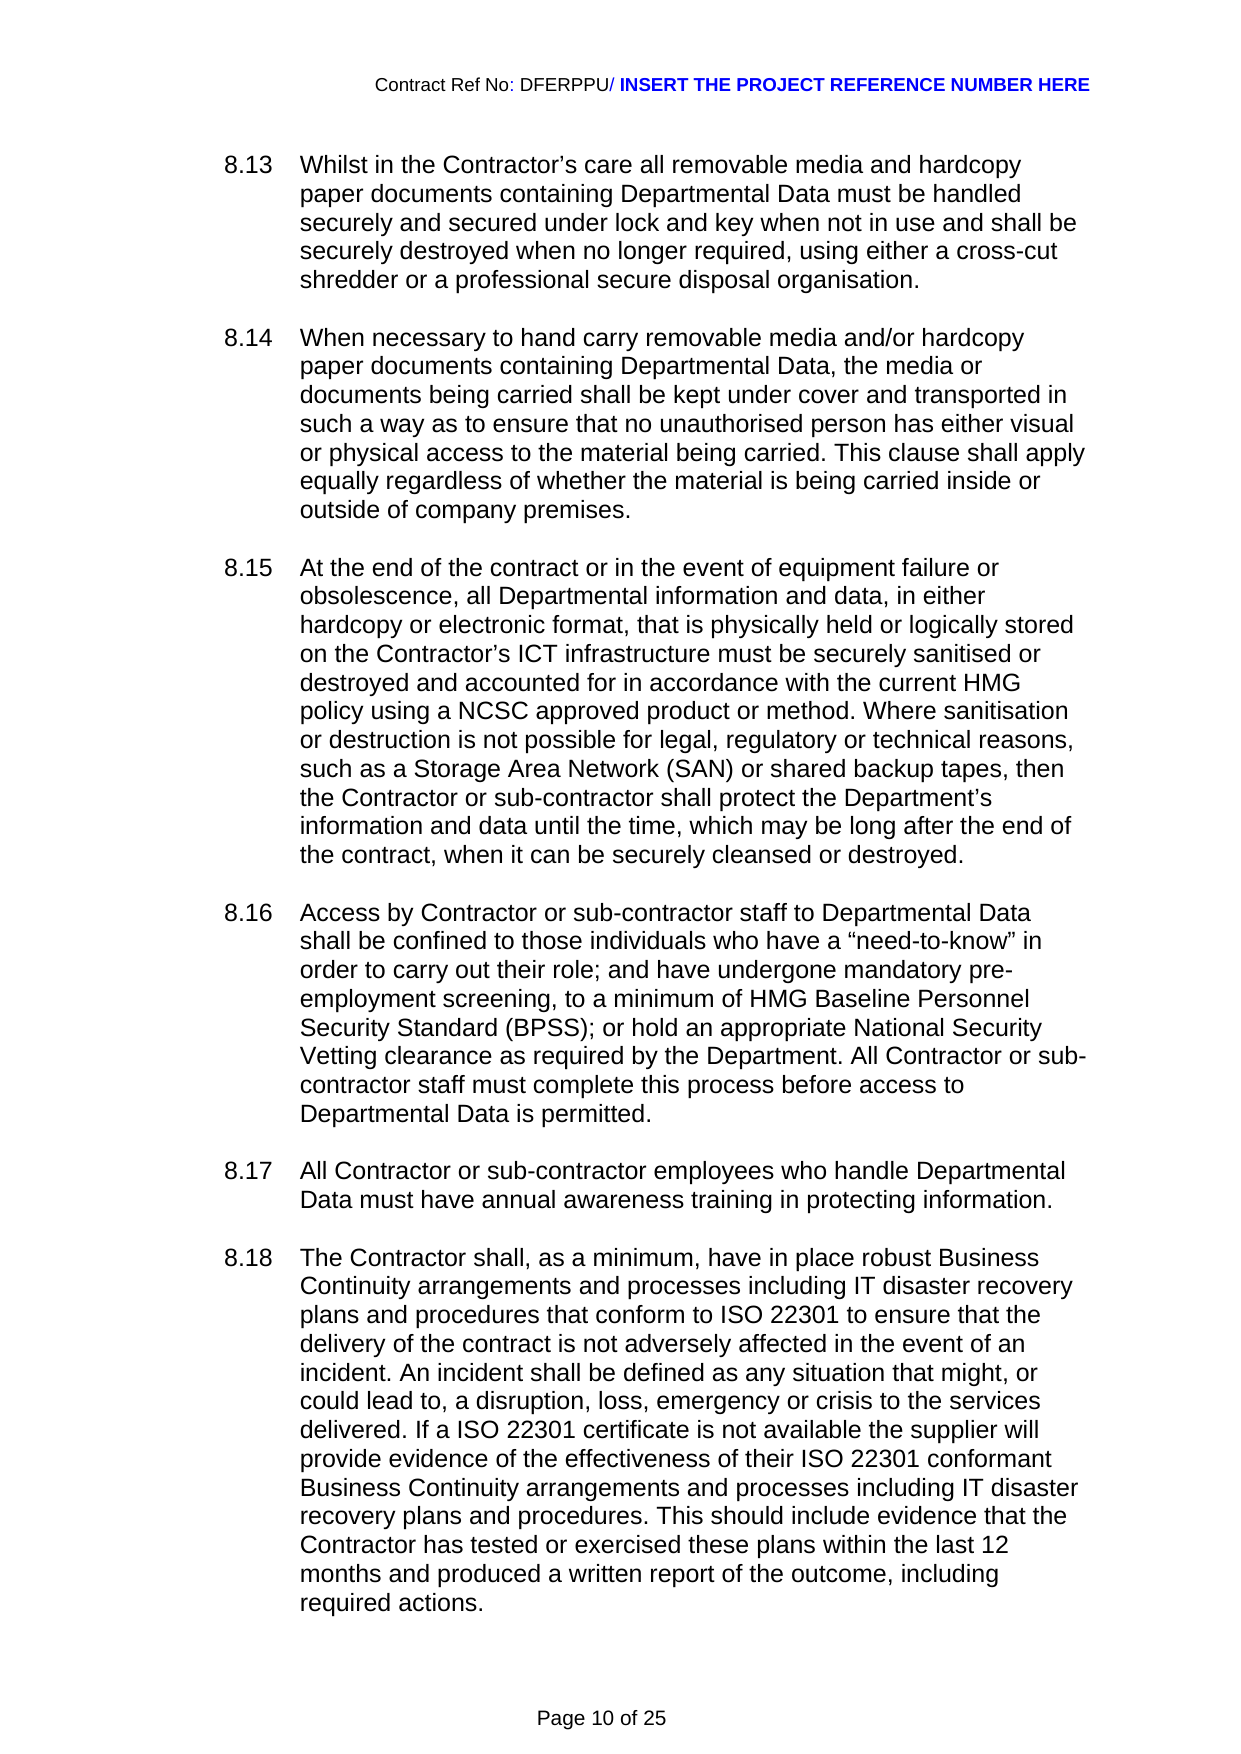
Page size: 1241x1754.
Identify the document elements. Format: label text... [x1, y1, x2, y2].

text 8.18 The Contractor shall, as a minimum, have in place robust Business Continuity arrangements and processes including IT disaster recovery plans and procedures that conform to ISO 22301 to ensure that the delivery of the contract is not adversely affected in the event of an incident. An incident shall be defined as any situation that might, or could lead to, a disruption, loss, emergency or crisis to the services delivered. If a ISO 22301 certificate is not available the supplier will provide evidence of the effectiveness of their ISO 22301 conformant Business Continuity arrangements and processes including IT disaster recovery plans and procedures. This should include evidence that the Contractor has tested or exercised these plans within the last 12 months and produced a written report of the outcome, including required actions. [224, 1242, 1090, 1616]
text 8.15 At the end of the contract or in the event of equipment failure or obsolescence, all Departmental information and data, in either hardcopy or electronic format, that is physically held or logically stored on the Contractor’s ICT infrastructure must be securely sanitised or destroyed and accounted for in accordance with the current HMG policy using a NCSC approved product or method. Where sanitisation or destruction is not possible for legal, regulatory or technical reasons, such as a Storage Area Network (SAN) or shared backup tapes, then the Contractor or sub-contractor shall protect the Department’s information and data until the time, which may be long after the end of the contract, when it can be securely cleansed or destroyed. [224, 552, 1090, 869]
text 8.16 Access by Contractor or sub-contractor staff to Departmental Data shall be confined to those individuals who have a “need-to-know” in order to carry out their role; and have undergone mandatory pre-employment screening, to a minimum of HMG Baseline Personnel Security Standard (BPSS); or hold an appropriate National Security Vetting clearance as required by the Department. All Contractor or sub-contractor staff must complete this process before access to Departmental Data is permitted. [224, 897, 1090, 1127]
text 8.17 All Contractor or sub-contractor employees who handle Departmental Data must have annual awareness training in protecting information. [224, 1156, 1090, 1214]
text 8.14 When necessary to hand carry removable media and/or hardcopy paper documents containing Departmental Data, the media or documents being carried shall be kept under cover and transported in such a way as to ensure that no unauthorised person has either visual or physical access to the material being carried. This clause shall apply equally regardless of whether the material is being carried inside or outside of company premises. [224, 322, 1090, 524]
text 8.13 Whilst in the Contractor’s care all removable media and hardcopy paper documents containing Departmental Data must be handled securely and secured under lock and key when not in use and shall be securely destroyed when no longer required, using either a cross-cut shredder or a professional secure disposal organisation. [224, 150, 1090, 294]
